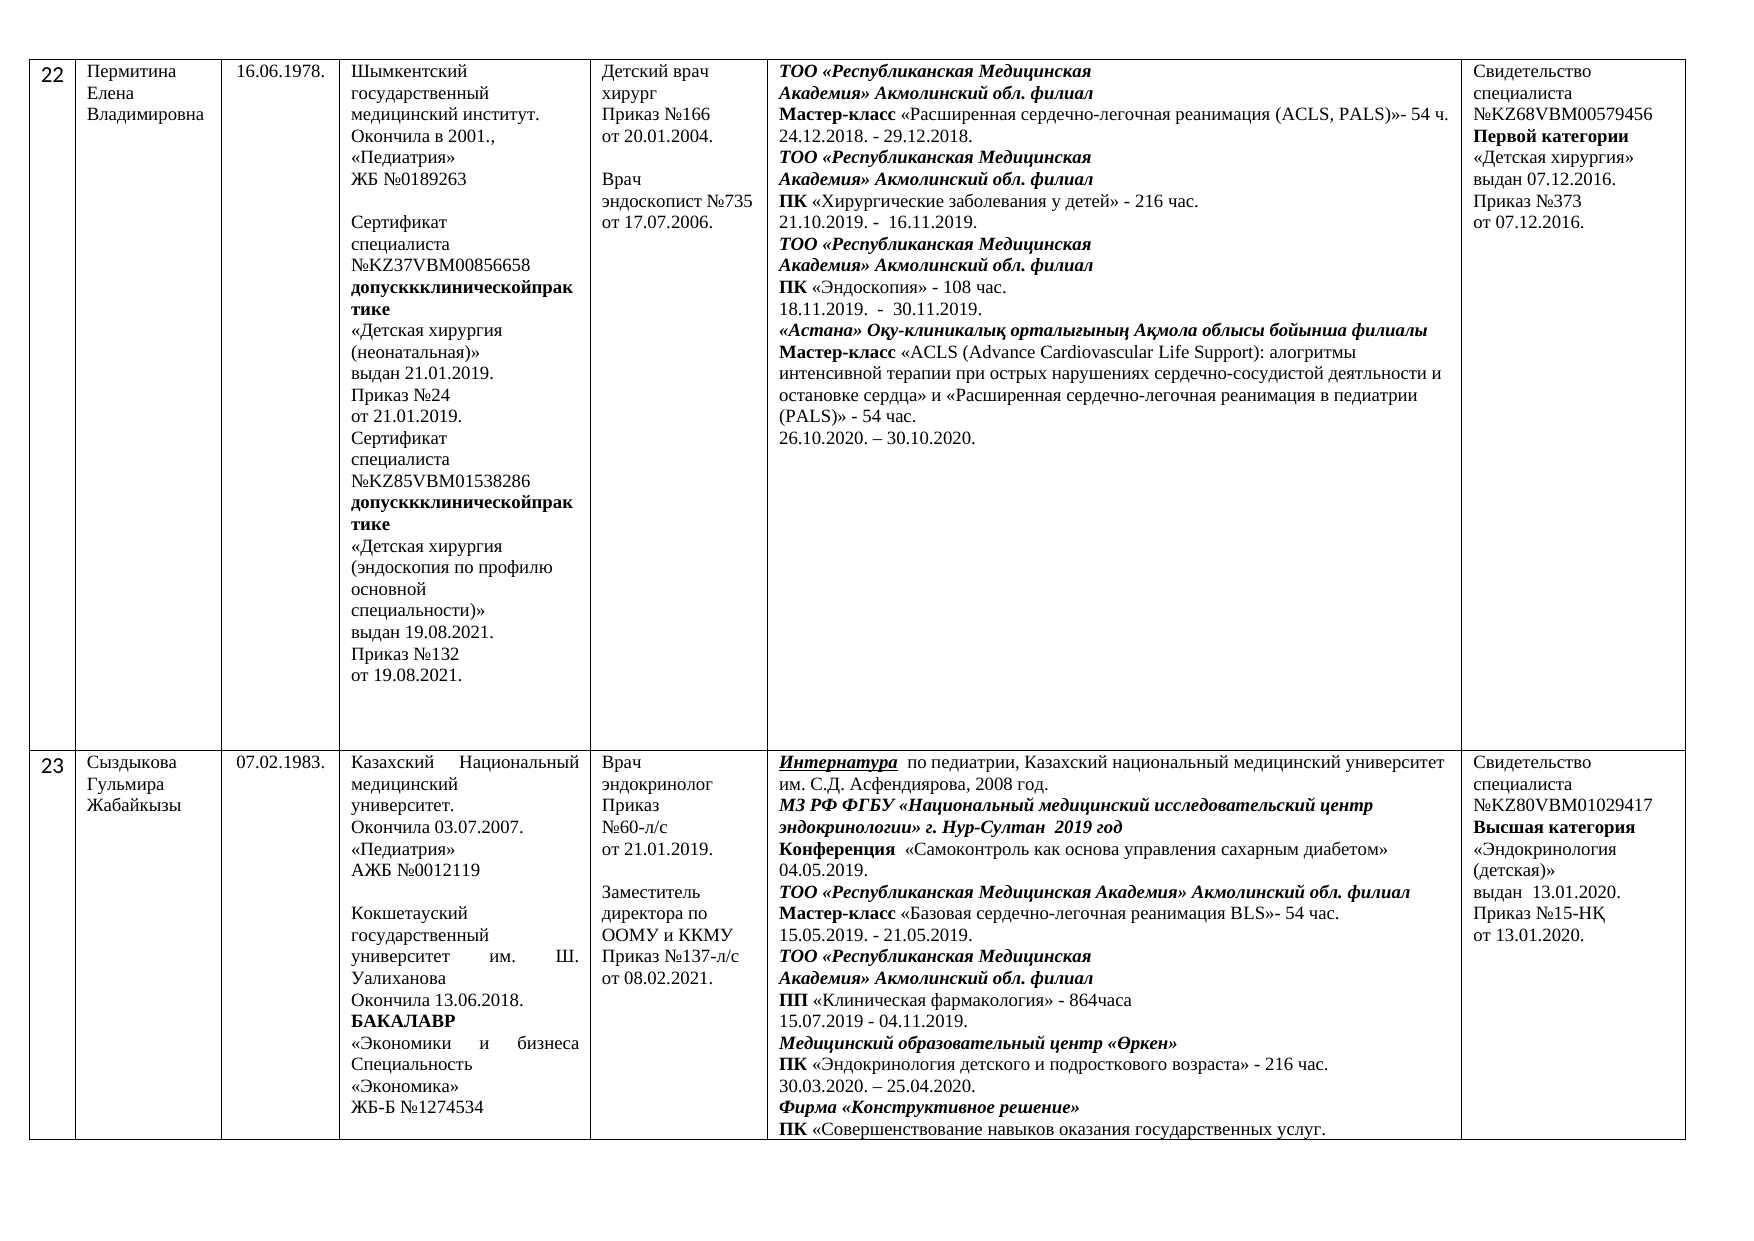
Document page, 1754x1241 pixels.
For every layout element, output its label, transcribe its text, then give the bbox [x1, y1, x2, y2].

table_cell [768, 751, 1461, 1139]
table_cell 22 [30, 60, 75, 750]
table_cell 16.06.1978. [222, 60, 339, 750]
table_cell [340, 751, 590, 1139]
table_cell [76, 751, 221, 1139]
table_cell 07.02.1983. [222, 751, 339, 1139]
table_cell 23 [30, 751, 75, 1139]
table_cell Пермитина Елена Владимировна [76, 60, 221, 750]
table_cell Детский врач хирург Приказ №166 от 20.01.2004. Врач эндоскопист №735 от 17.07.2006. [591, 60, 767, 750]
table_cell Шымкентский государственный медицинский институт. Окончила в 2001., «Педиатрия» ЖБ №0189263 Сертификат специалиста №KZ37VBM00856658 допусккклиническойпрактике «Детская хирургия (неонатальная)» выдан 21.01.2019. Приказ №24 от 21.01.2019. Сертификат специалиста №KZ85VBM01538286 допусккклиническойпрактике «Детская хирургия (эндоскопия по профилю основной специальности)» выдан 19.08.2021. Приказ №132 от 19.08.2021. [340, 60, 590, 750]
table_cell Свидетельство специалиста №KZ68VBM00579456 Первой категории «Детская хирургия» выдан 07.12.2016. Приказ №373 от 07.12.2016. [1462, 60, 1685, 750]
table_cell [591, 751, 767, 1139]
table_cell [1462, 751, 1685, 1139]
table_cell ТОО «Республиканская Медицинская Академия» Акмолинский обл. филиал Мастер-класс «Расширенная сердечно-легочная реанимация (ACLS, PALS)»- 54 ч. 24.12.2018. - 29.12.2018. ТОО «Республиканская Медицинская Академия» Акмолинский обл. филиал ПК «Хирургические заболевания у детей» - 216 час. 21.10.2019. - 16.11.2019. ТОО «Республиканская Медицинская Академия» Акмолинский обл. филиал ПК «Эндоскопия» - 108 час. 18.11.2019. - 30.11.2019. «Астана» Оқу-клиникалық орталығының Ақмола облысы бойынша филиалы Мастер-класс «АСLS (Advance Cardiovascular Life Support): алогритмы интенсивной терапии при острых нарушениях сердечно-сосудистой деятльности и остановке сердца» и «Расширенная сердечно-легочная реанимация в педиатрии (PALS)» - 54 час. 26.10.2020. – 30.10.2020. [768, 60, 1461, 750]
